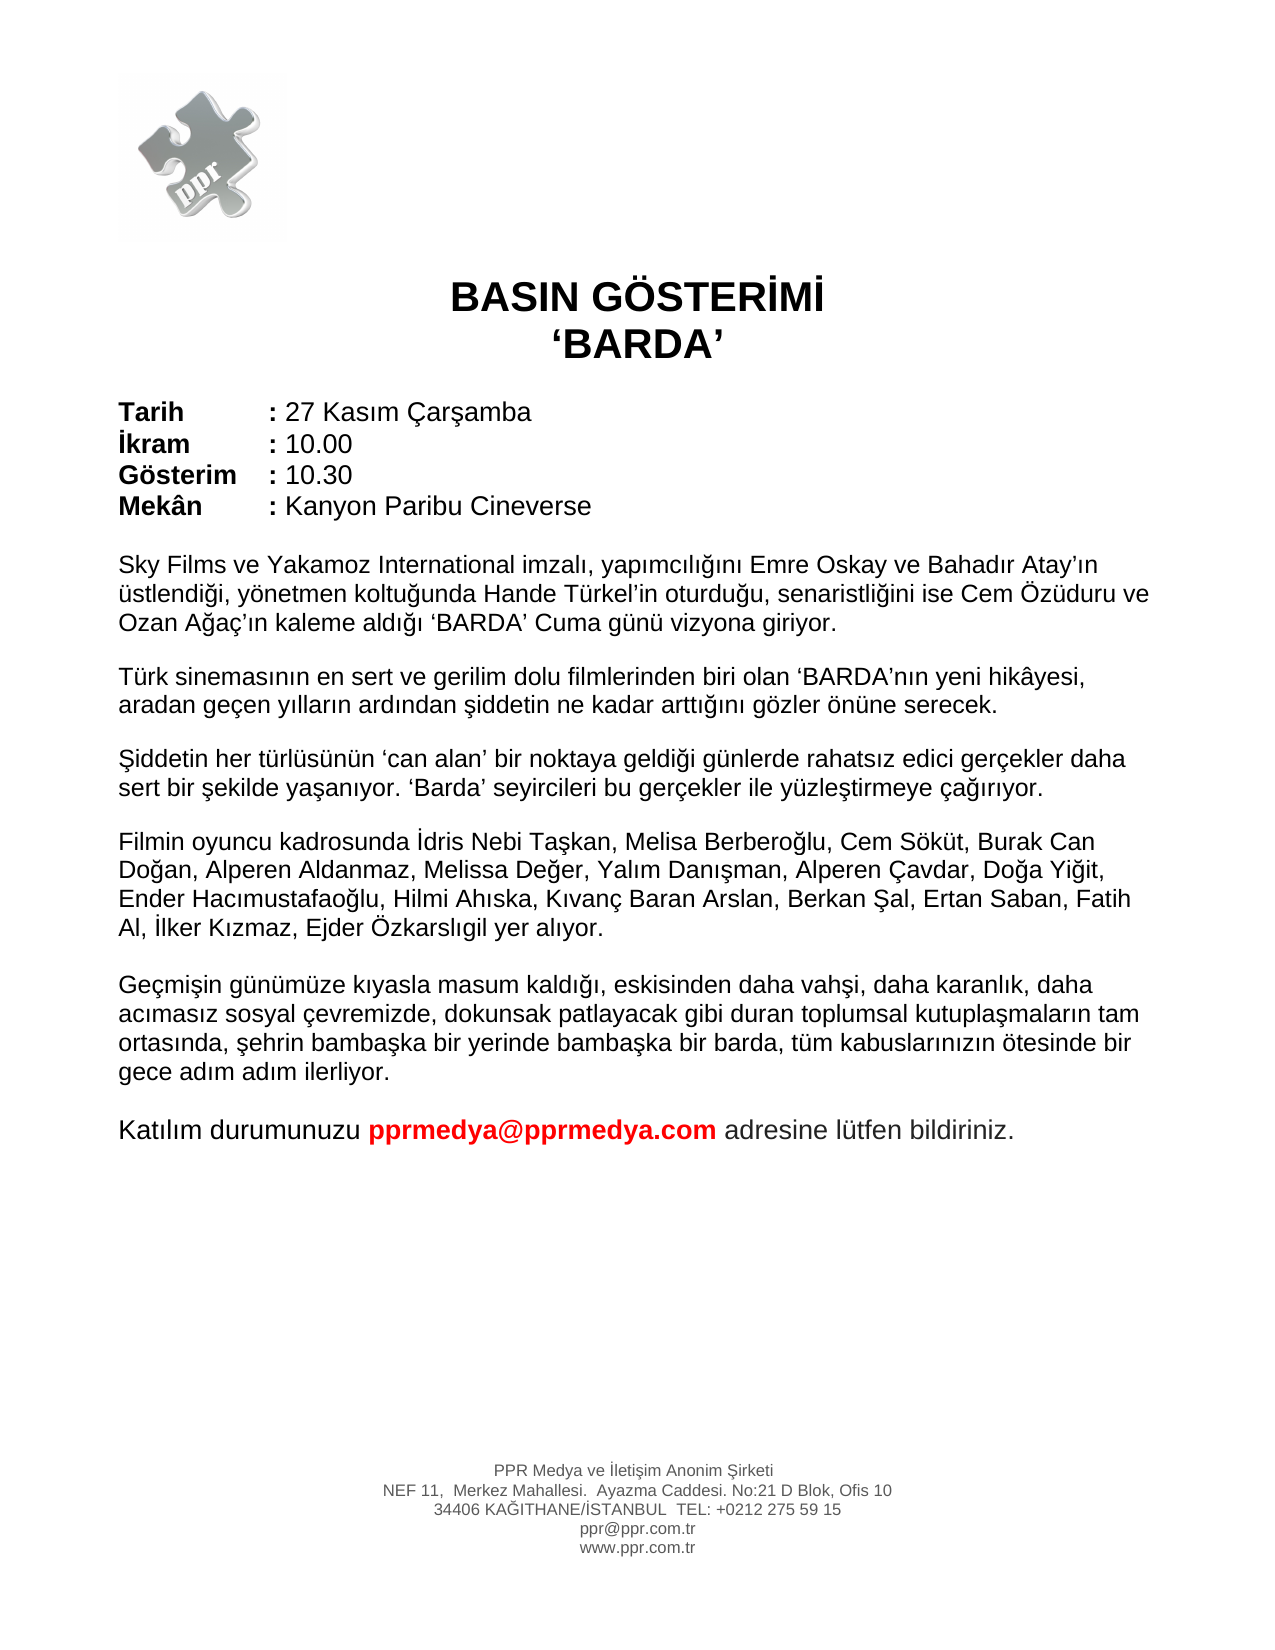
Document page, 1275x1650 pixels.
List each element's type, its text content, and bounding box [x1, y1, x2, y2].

text Sky Films ve Yakamoz International imzalı, yapımcılığını Emre Oskay ve Bahadır Atay’ın üstlendiği, yönetmen koltuğunda Hande Türkel’in oturduğu, senaristliğini ise Cem Özüduru ve Ozan Ağaç’ın kaleme aldığı ‘BARDA’ Cuma günü vizyona giriyor. [838, 550, 1157, 636]
text İkram : 10.00 [118, 428, 1157, 459]
picture [118, 73, 287, 242]
text Tarih : 27 Kasım Çarşamba [118, 396, 1157, 428]
text Katılım durumunuzu pprmedya@pprmedya.com adresine lütfen bildiriniz. [118, 1114, 1157, 1145]
text Geçmişin günümüze kıyasla masum kaldığı, eskisinden daha vahşi, daha karanlık, daha acımasız sosyal çevremizde, dokunsak patlayacak gibi duran toplumsal kutuplaşmaların tam ortasında, şehrin bambaşka bir yerinde bambaşka bir barda, tüm kabuslarınızın ötesinde bir gece adım adım ilerliyor. [391, 970, 1157, 1085]
text ‘BARDA’ [118, 320, 1157, 368]
text Gösterim : 10.30 [118, 459, 1157, 490]
text Mekân : Kanyon Paribu Cineverse [118, 490, 1157, 521]
text BASIN GÖSTERİMİ [118, 272, 1157, 320]
text Filmin oyuncu kadrosunda İdris Nebi Taşkan, Melisa Berberoğlu, Cem Söküt, Burak Can Doğan, Alperen Aldanmaz, Melissa Değer, Yalım Danışman, Alperen Çavdar, Doğa Yiğit, Ender Hacımustafaoğlu, Hilmi Ahıska, Kıvanç Baran Arslan, Berkan Şal, Ertan Saban, Fatih Al, İlker Kızmaz, Ejder Özkarslıgil yer alıyor. [604, 826, 1157, 941]
